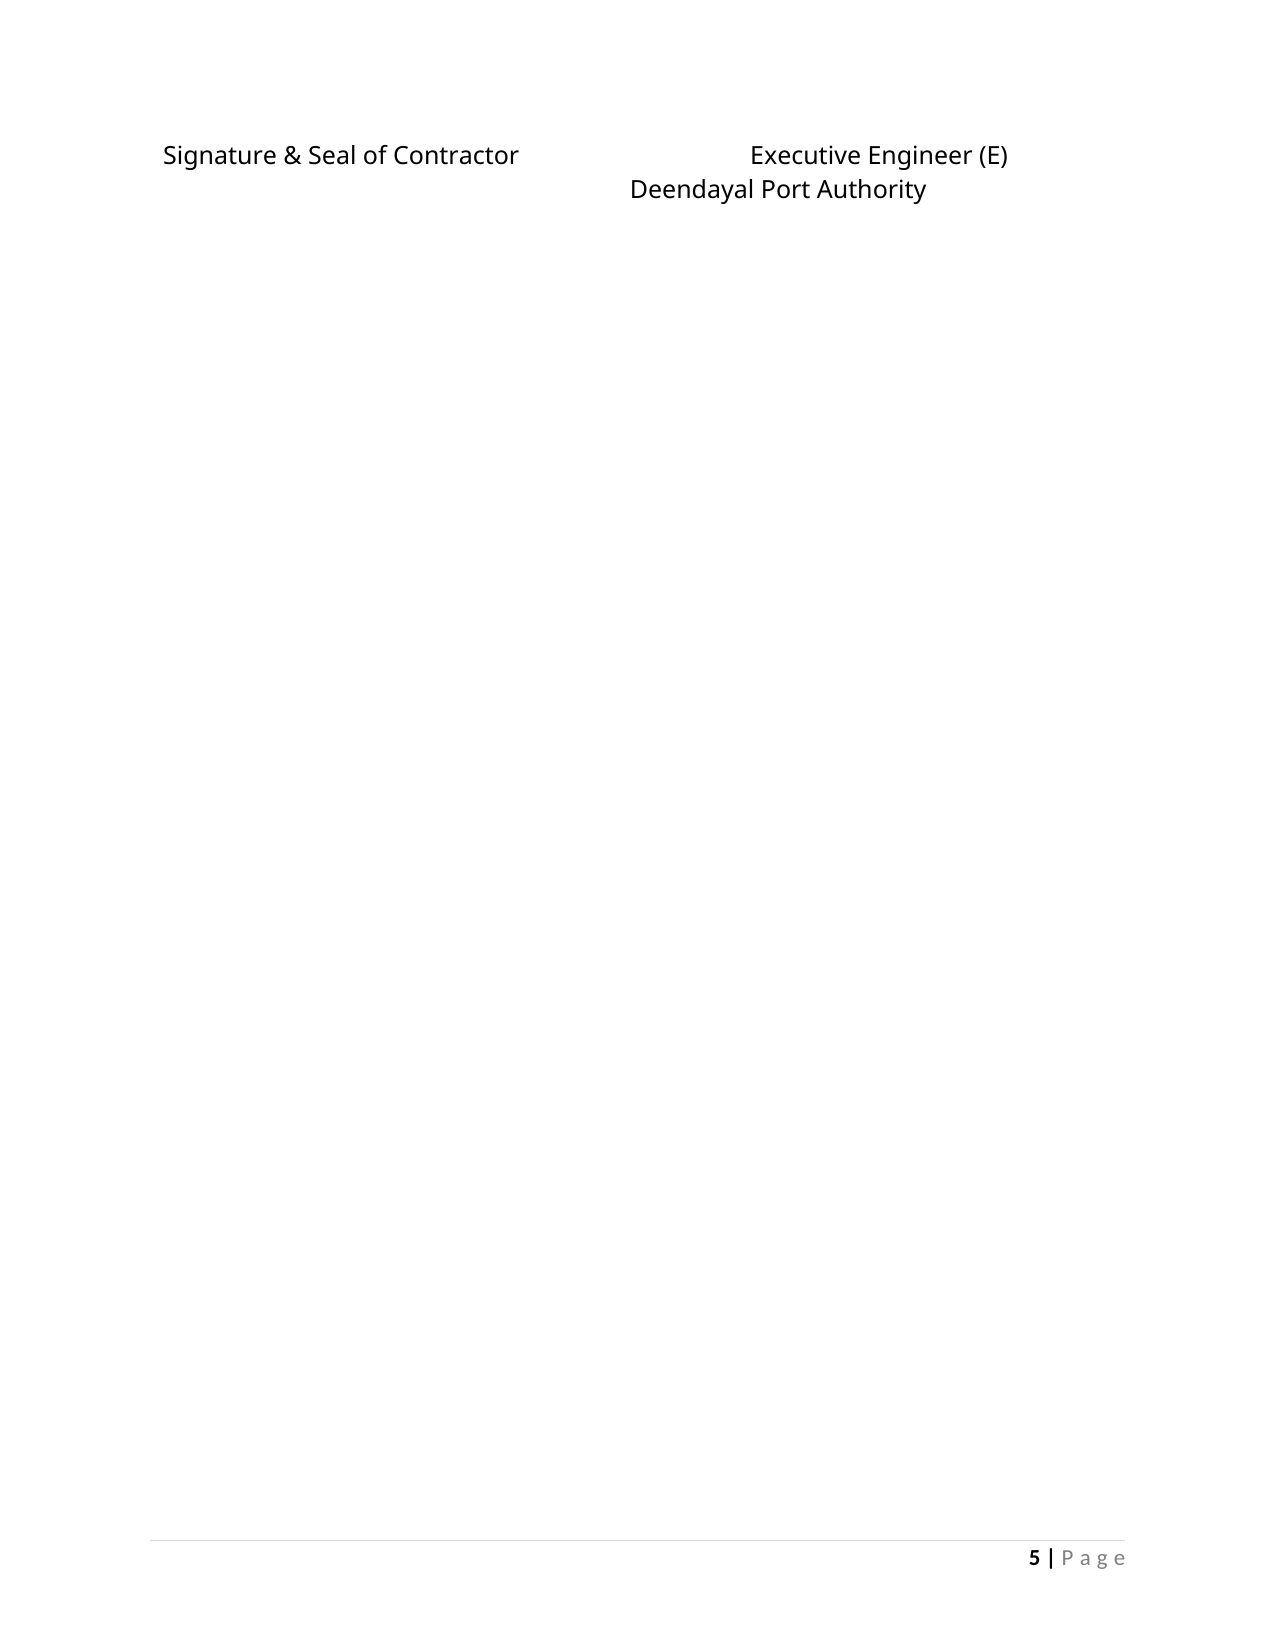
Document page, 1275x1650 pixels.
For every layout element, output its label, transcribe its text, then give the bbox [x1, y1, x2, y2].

text Signature & Seal of Contractor Executive Engineer (E) [150, 138, 1125, 172]
text Deendayal Port Authority [150, 172, 1125, 206]
